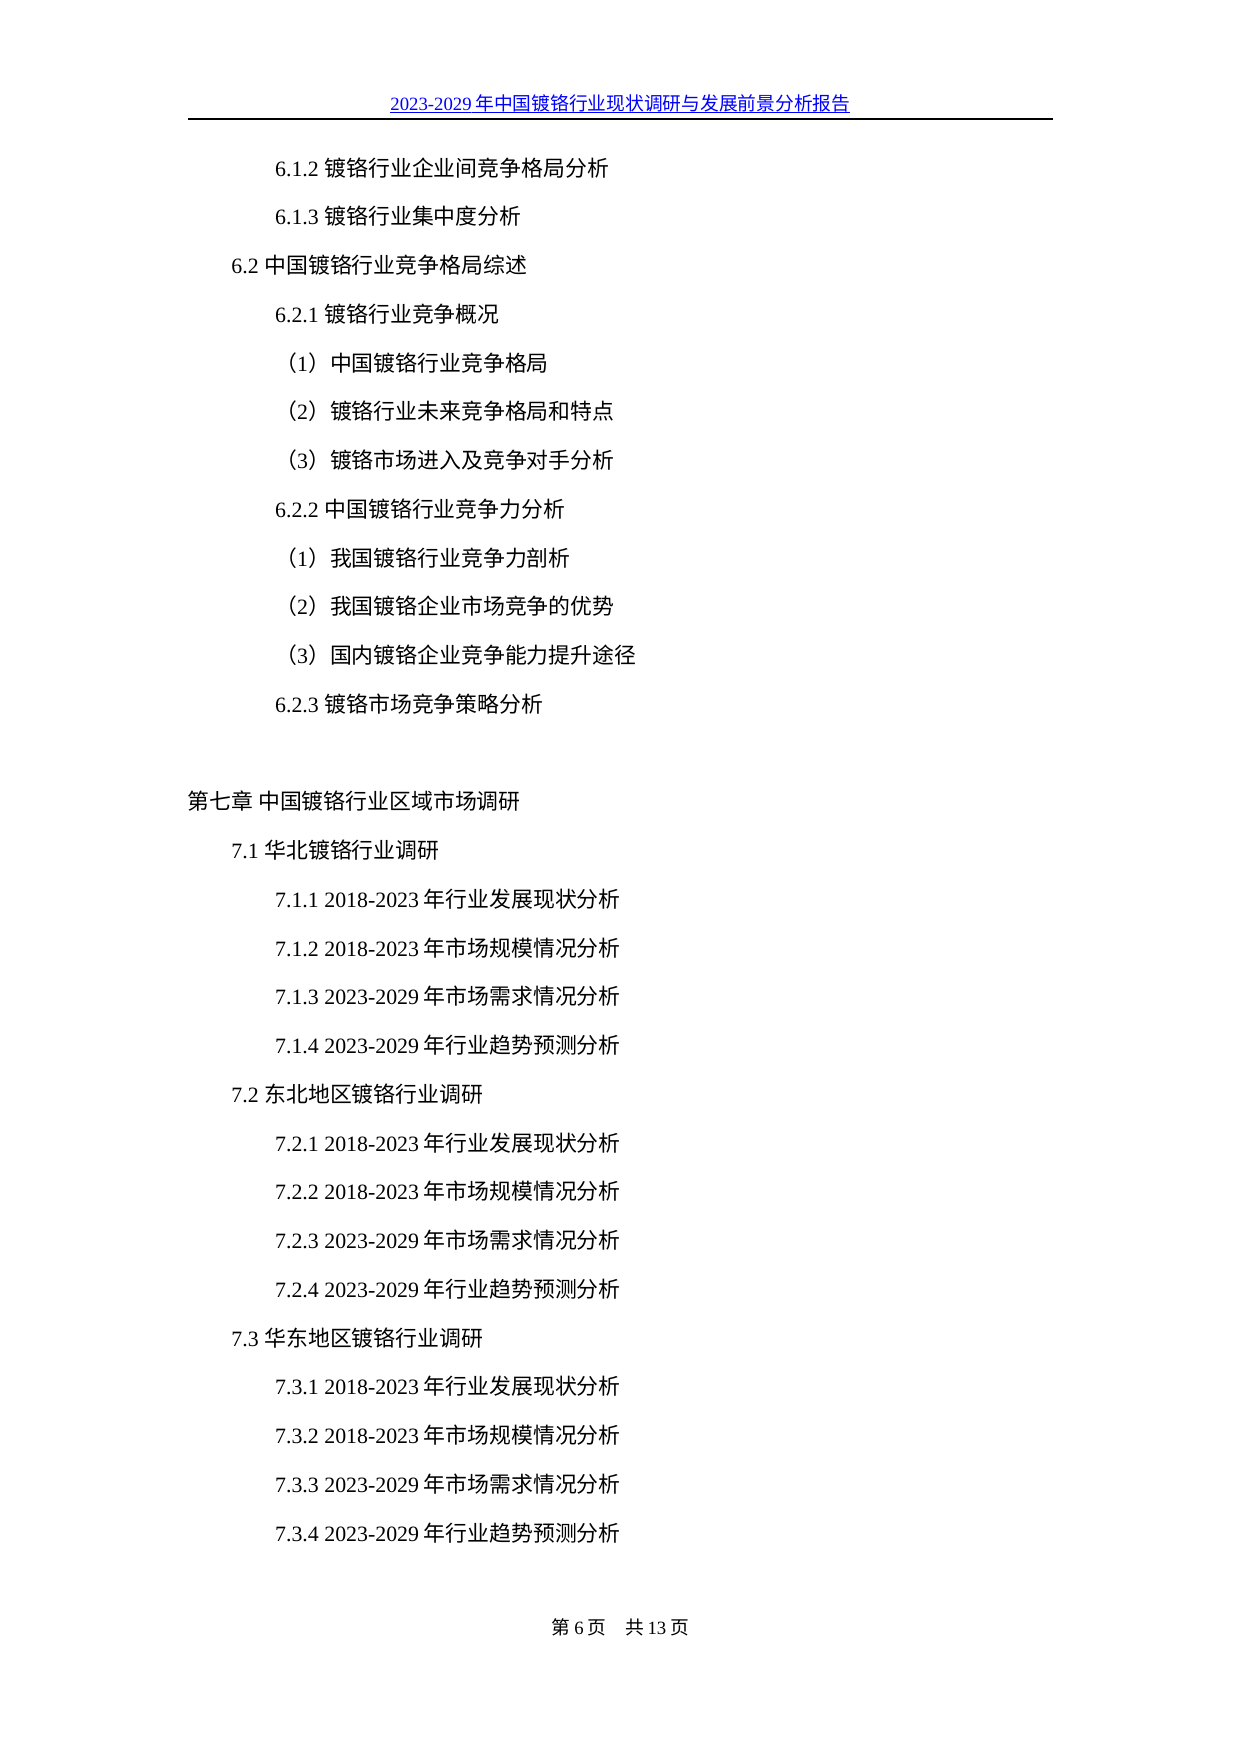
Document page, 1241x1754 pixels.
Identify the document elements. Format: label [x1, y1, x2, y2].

text [187, 150, 1053, 1548]
